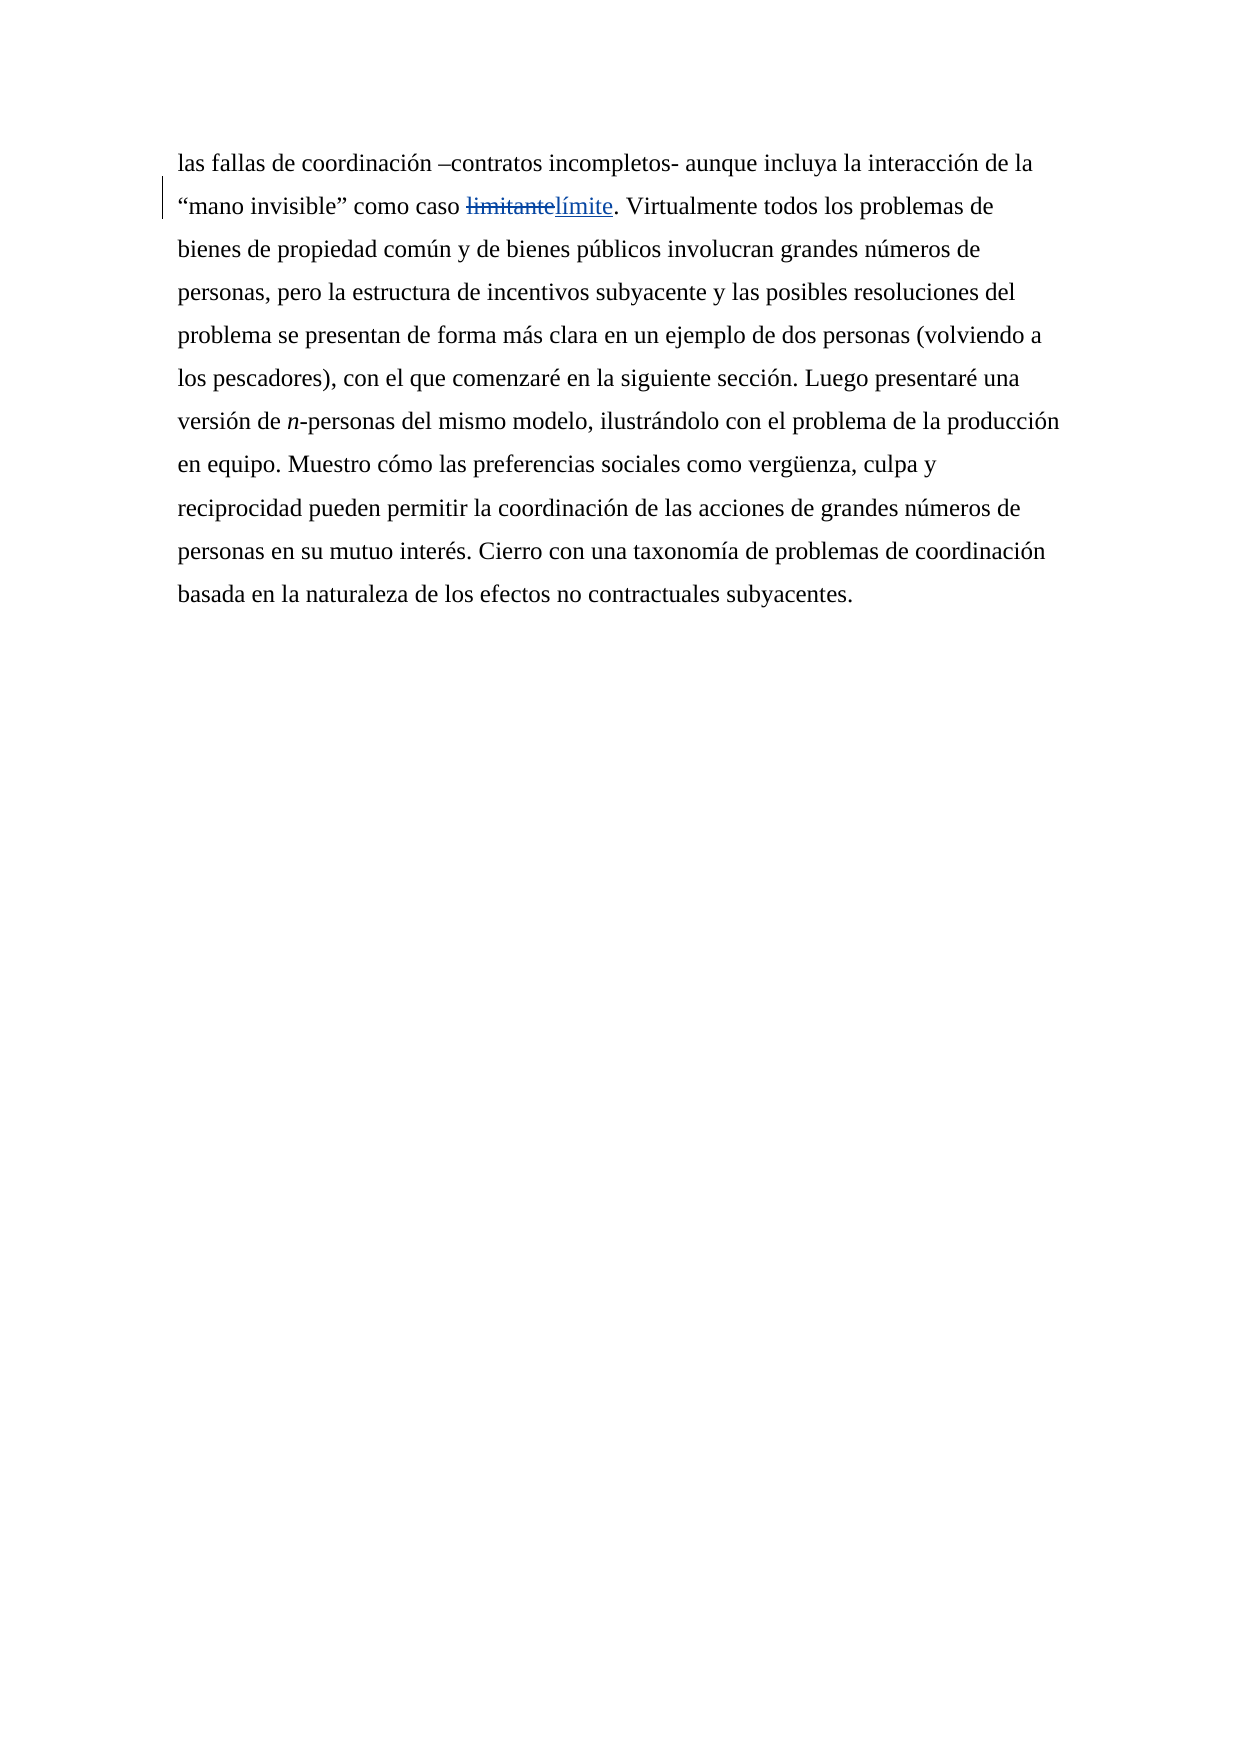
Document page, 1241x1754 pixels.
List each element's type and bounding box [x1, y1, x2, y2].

text [177, 148, 1063, 608]
